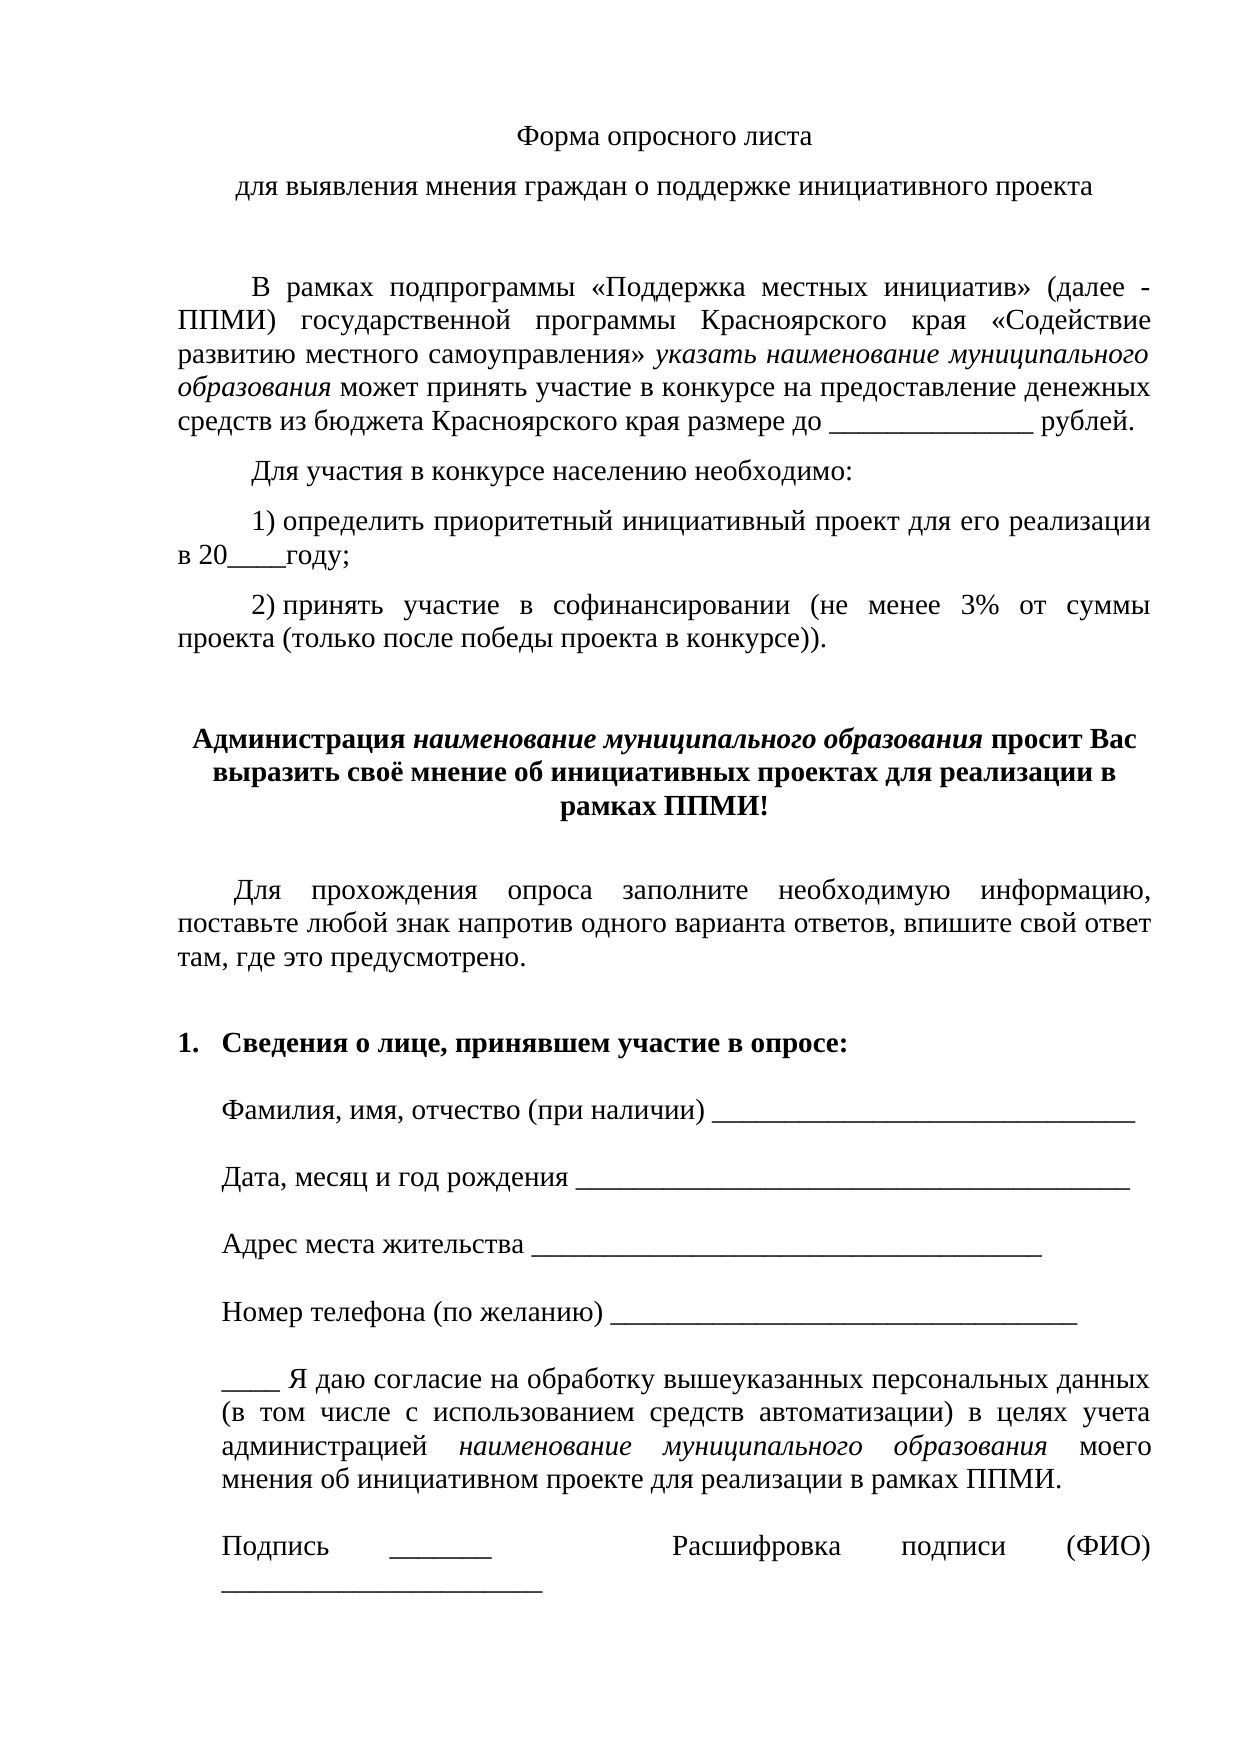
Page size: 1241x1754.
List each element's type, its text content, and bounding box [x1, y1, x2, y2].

text для выявления мнения граждан о поддержке инициативного проекта [177, 168, 1152, 202]
list ____ Я даю согласие на обработку вышеуказанных персональных данных (в том числе с использованием средств автоматизации) в целях учета администрацией наименование муниципального образования моего мнения об инициативном проекте для реализации в рамках ППМИ. [221, 1361, 1152, 1495]
list Дата, месяц и год рождения ______________________________________ [221, 1159, 1152, 1193]
text Для участия в конкурсе населению необходимо: [177, 453, 1152, 487]
text В рамках подпрограммы «Поддержка местных инициатив» (далее - ППМИ) государственной программы Красноярского края «Содействие развитию местного самоуправления» указать наименование муниципального образования может принять участие в конкурсе на предоставление денежных средств из бюджета Красноярского края размере до ______________ рублей. [177, 269, 1152, 436]
list Подпись _______ Расшифровка подписи (ФИО) ______________________ [221, 1528, 1152, 1596]
text Для прохождения опроса заполните необходимую информацию, поставьте любой знак напротив одного варианта ответов, впишите свой ответ там, где это предусмотрено. [177, 872, 1152, 972]
list Номер телефона (по желанию) ________________________________ [221, 1294, 1152, 1327]
list Адрес места жительства ___________________________________ [221, 1227, 1152, 1260]
text Администрация наименование муниципального образования просит Вас выразить своё мнение об инициативных проектах для реализации в рамках ППМИ! [177, 721, 1152, 822]
list Фамилия, имя, отчество (при наличии) _____________________________ [221, 1092, 1152, 1126]
list Сведения о лице, принявшем участие в опросе: [177, 1025, 1152, 1059]
text Форма опросного листа [177, 118, 1152, 152]
list принять участие в софинансировании (не менее 3% от суммы проекта (только после победы проекта в конкурсе)). [177, 587, 1152, 654]
list определить приоритетный инициативный проект для его реализации в 20____году; [177, 503, 1152, 570]
